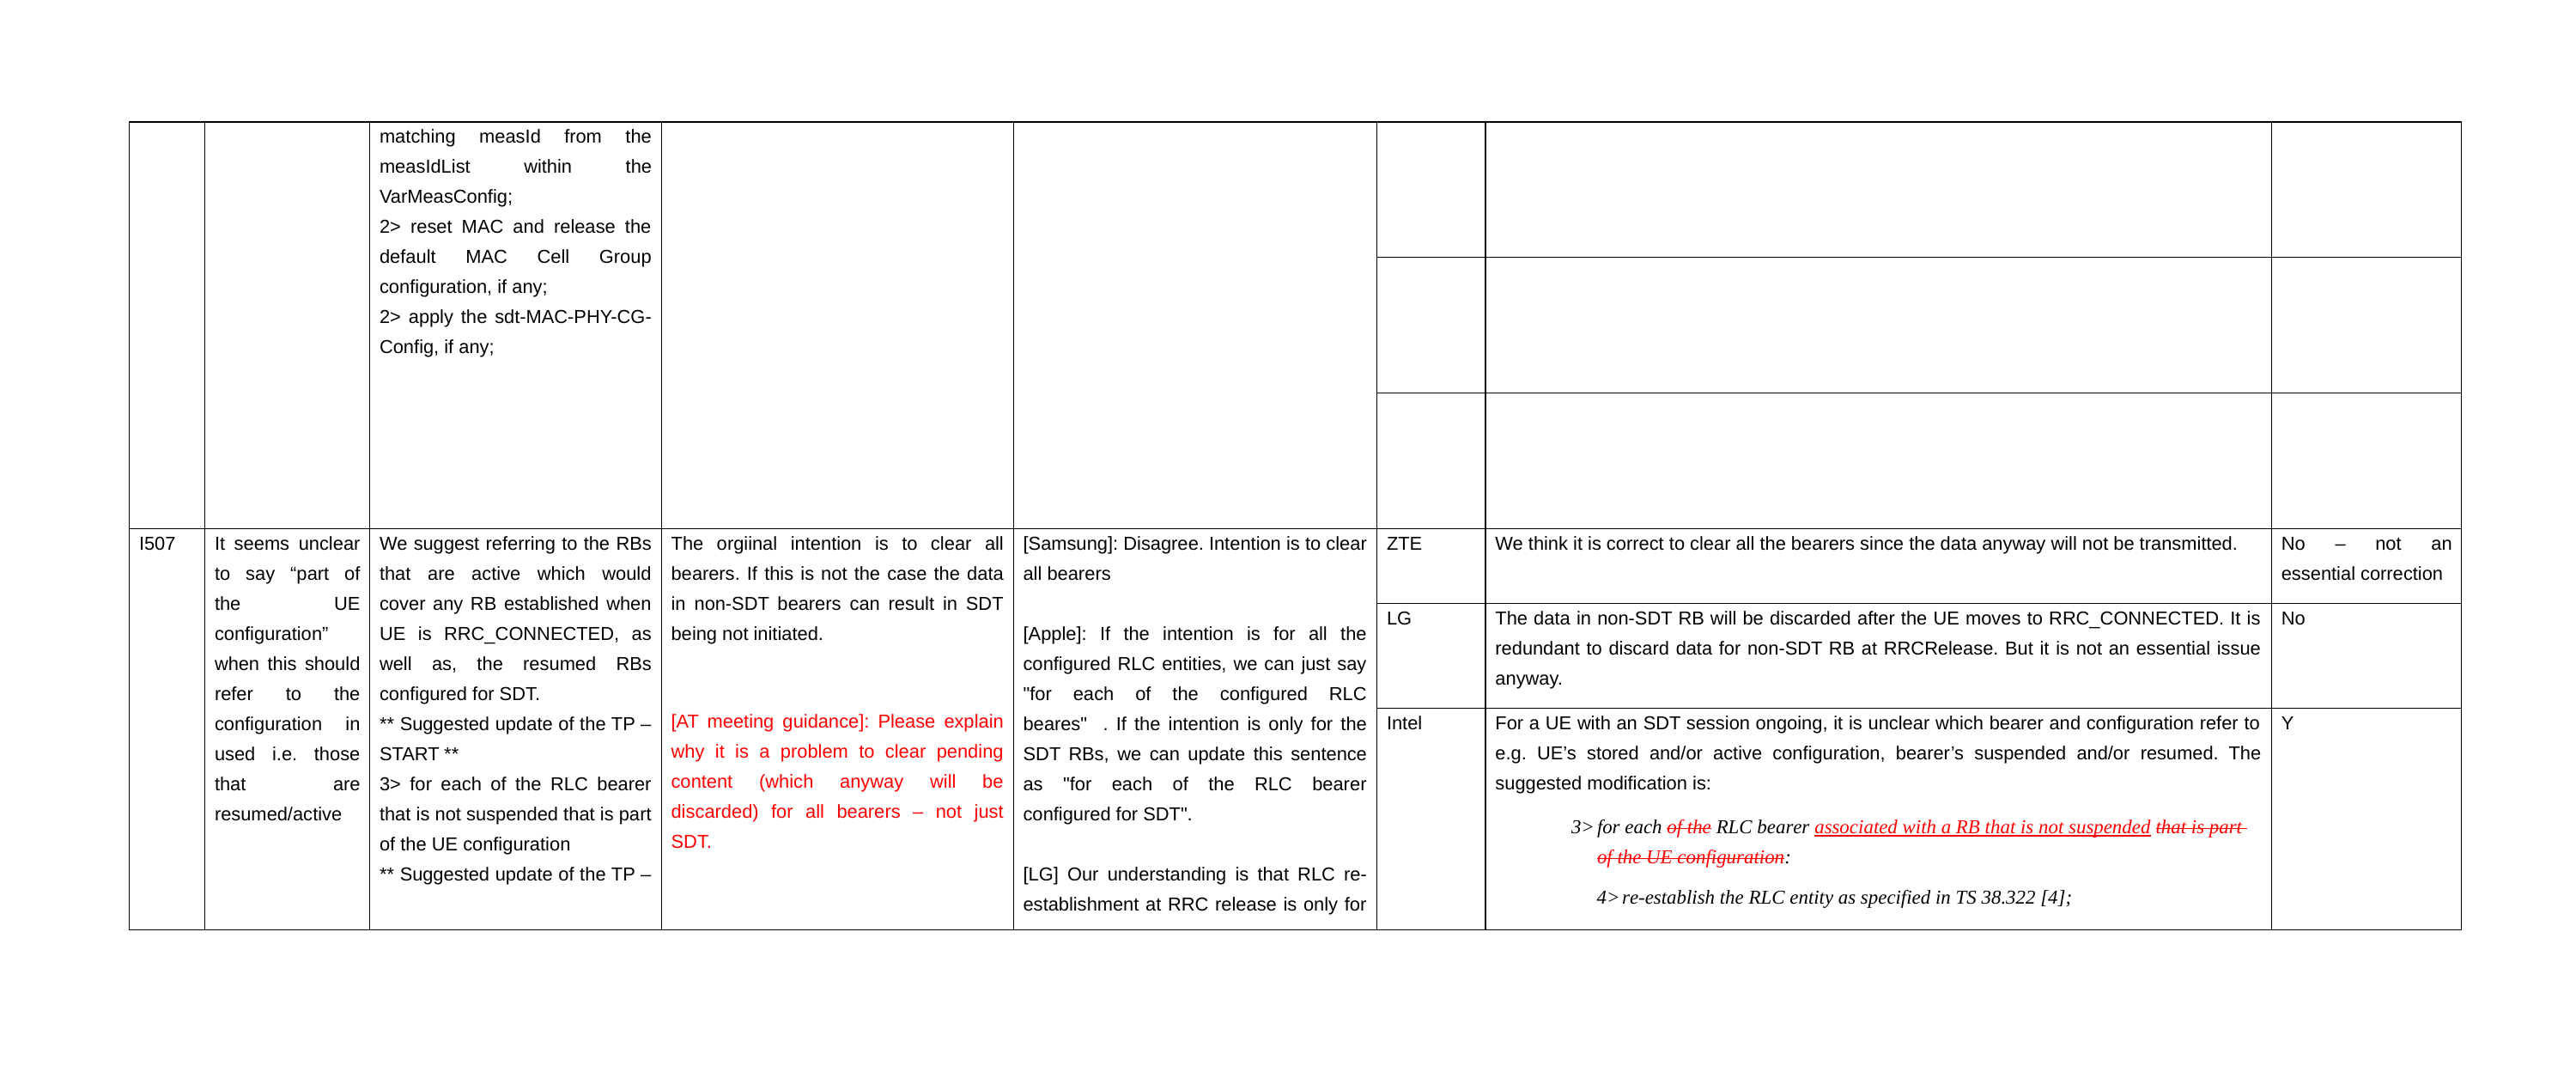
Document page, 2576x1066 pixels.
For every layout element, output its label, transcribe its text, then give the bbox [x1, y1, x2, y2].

table_cell [2272, 258, 2461, 393]
table_cell The data in non-SDT RB will be discarded after the UE moves to RRC_CONNECTED. It is redundant to discard data for non-SDT RB at RRCRelease. But it is not an essential issue anyway. [1486, 604, 2271, 708]
table_cell I507 [130, 529, 204, 929]
table_cell Y [2272, 709, 2461, 929]
table_cell [2272, 123, 2461, 257]
table_cell Intel [1377, 709, 1485, 929]
table_cell The orgiinal intention is to clear all bearers. If this is not the case the data in non-SDT bearers can result in SDT being not initiated. [AT meeting guidance]: Please explain why it is a problem to clear pending content (which anyway will be discarded) for all bearers – not just SDT. [662, 529, 1013, 929]
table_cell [1486, 709, 2271, 929]
table_cell LG [1377, 604, 1485, 708]
table_cell We suggest referring to the RBs that are active which would cover any RB established when UE is RRC_CONNECTED, as well as, the resumed RBs configured for SDT. ** Suggested update of the TP – START ** 3> for each of the RLC bearer that is not suspended that is part of the UE configuration ** Suggested update of the TP – STOP ** [370, 529, 661, 929]
table_cell [Samsung]: Disagree. Intention is to clear all bearers [Apple]: If the intention is for all the configured RLC entities, we can just say "for each of the configured RLC beares" . If the intention is only for the SDT RBs, we can update this sentence as "for each of the RLC bearer configured for SDT". [LG] Our understanding is that RLC re-establishment at RRC release is only for SDT RLC bearer. For non-SDT RLC bearer, whether to re-establish RLC entity or not is provided by RRC reconfiguration message depending on reestablishRLC indication. Thus, we prefer what Apple said, i.e. "for each of the RLC bearer configured for SDT". [Intel] Further justification details and TP available in R2-2205823. This text needs to apply when UE is in RRC_CONNECTED and in RRC_INACTICE with SDT. For SDT, "part of UE configuration" is ambiguous as UE has RBs resumed and in used, as well as, others suspended and stored in UE AS Context (i.e. non-SDT RBs); however for SDT, only resumed RBs should perform re-establishment of the RLC entities. We suggest the use of “each RLC bearer associated with a RB that is not suspended” [1014, 529, 1376, 929]
table_cell [1486, 258, 2271, 393]
table_cell [2272, 393, 2461, 528]
table_cell No – not an essential correction [2272, 529, 2461, 603]
table_cell [1486, 123, 2271, 257]
table_cell [1377, 393, 1485, 528]
table_cell [1377, 123, 1485, 257]
table_cell No [2272, 604, 2461, 708]
table_cell [1486, 393, 2271, 528]
table_cell It seems unclear to say “part of the UE configuration” when this should refer to the configuration in used i.e. those that are resumed/active [205, 529, 369, 929]
table_cell [1377, 258, 1485, 393]
table_cell We think it is correct to clear all the bearers since the data anyway will not be transmitted. [1486, 529, 2271, 603]
table_cell ZTE [1377, 529, 1485, 603]
